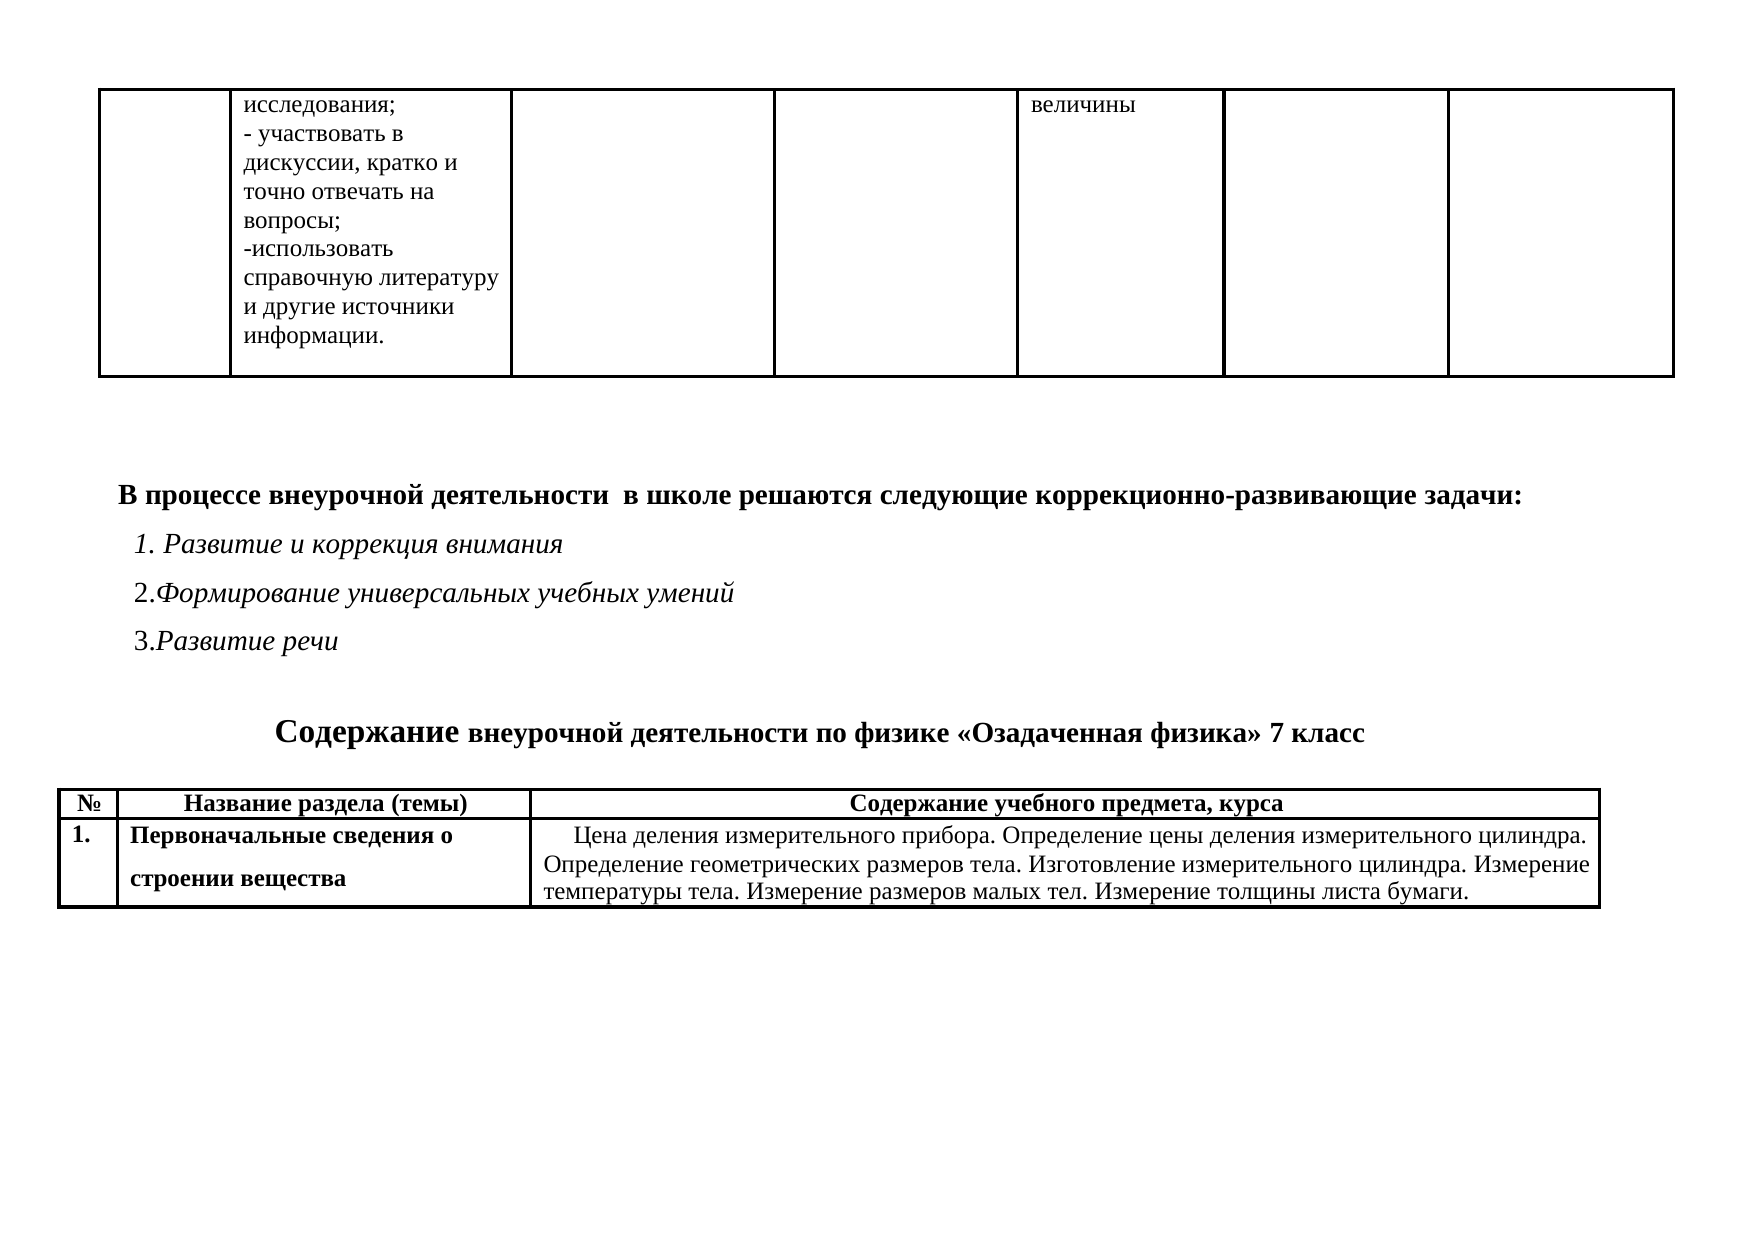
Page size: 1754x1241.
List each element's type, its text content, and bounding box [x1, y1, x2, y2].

subtitle Содержание внеурочной деятельности по физике «Озадаченная физика» 7 класс [274, 711, 1451, 750]
table_header [776, 91, 1016, 375]
table_header [513, 91, 773, 375]
table_cell Цена деления измерительного прибора. Определение цены деления измерительного цилиндра. Определение геометрических размеров тела. Изготовление измерительного цилиндра. Измерение температуры тела. Измерение размеров малых тел. Измерение толщины листа бумаги. [532, 820, 1598, 905]
table_header [1226, 91, 1447, 375]
table_cell Первоначальные сведения о строении вещества [119, 820, 529, 905]
table_header [101, 91, 229, 375]
table_header величины [1019, 91, 1222, 375]
table_header Содержание учебного предмета, курса [532, 791, 1598, 817]
table_header № [61, 791, 116, 817]
list Развитие и коррекция внимания 2.Формирование универсальных учебных умений 3.Развитие речи [134, 526, 734, 657]
table_header [1450, 91, 1672, 375]
table_cell 1. [61, 820, 116, 905]
subtitle В процессе внеурочной деятельности в школе решаются следующие коррекционно-развивающие задачи: [118, 477, 1708, 511]
table_header исследования; - участвовать в дискуссии, кратко и точно отвечать на вопросы; -использовать справочную литературу и другие источники информации. [232, 91, 510, 375]
table_header Название раздела (темы) [119, 791, 529, 817]
